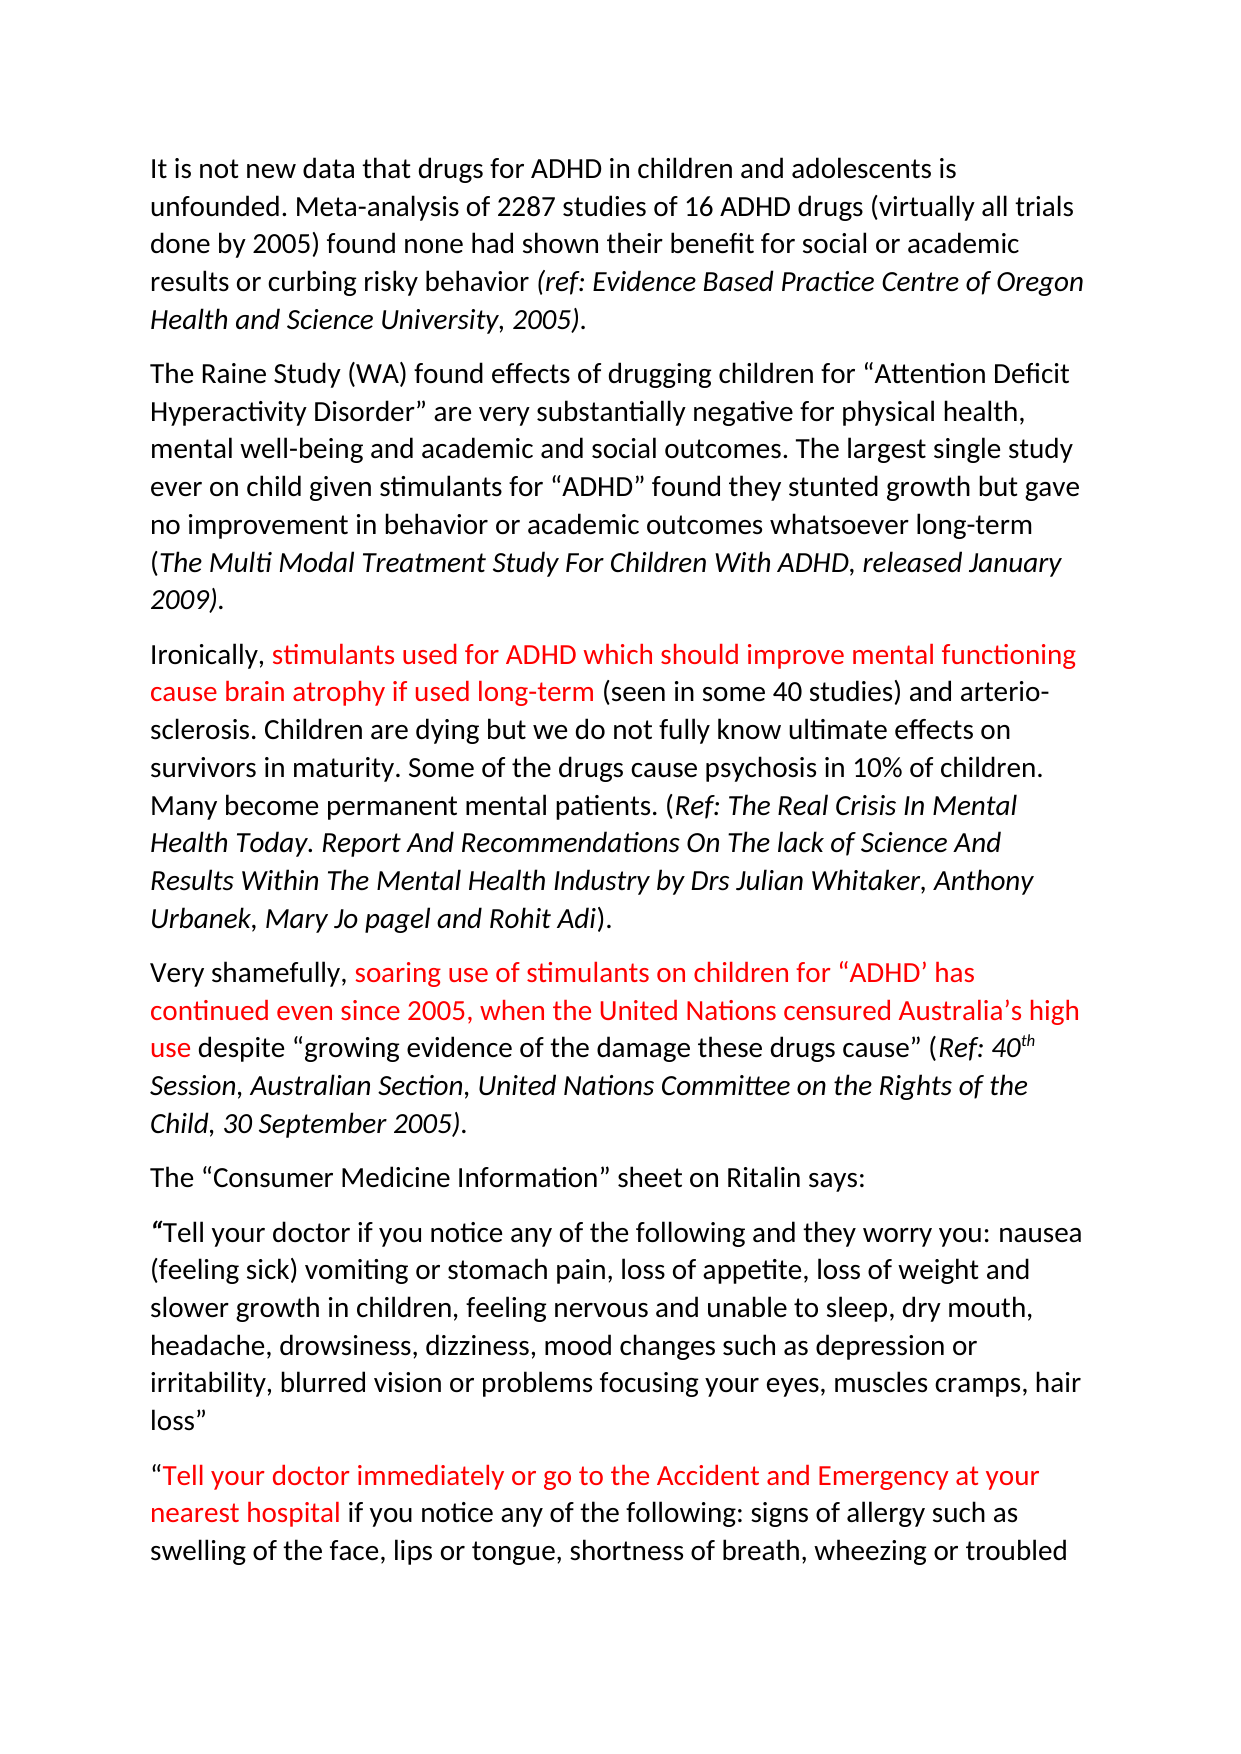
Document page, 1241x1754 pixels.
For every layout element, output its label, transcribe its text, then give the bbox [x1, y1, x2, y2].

text It is not new data that drugs for ADHD in children and adolescents is unfounded. Meta-analysis of 2287 studies of 16 ADHD drugs (virtually all trials done by 2005) found none had shown their benefit for social or academic results or curbing risky behavior (ref: Evidence Based Practice Centre of Oregon Health and Science University, 2005). [150, 150, 1090, 336]
text “Tell your doctor if you notice any of the following and they worry you: nausea (feeling sick) vomiting or stomach pain, loss of appetite, loss of weight and slower growth in children, feeling nervous and unable to sleep, dry mouth, headache, drowsiness, dizziness, mood changes such as depression or irritability, blurred vision or problems focusing your eyes, muscles cramps, hair loss” [150, 1214, 1090, 1438]
text The “Consumer Medicine Information” sheet on Ritalin says: [150, 1159, 1090, 1195]
text The Raine Study (WA) found effects of drugging children for “Attention Deficit Hyperactivity Disorder” are very substantially negative for physical health, mental well-being and academic and social outcomes. The largest single study ever on child given stimulants for “ADHD” found they stunted growth but gave no improvement in behavior or academic outcomes whatsoever long-term (The Multi Modal Treatment Study For Children With ADHD, released January 2009). [150, 355, 1090, 617]
text Very shamefully, soaring use of stimulants on children for “ADHD’ has continued even since 2005, when the United Nations censured Australia’s high use despite “growing evidence of the damage these drugs cause” (Ref: 40th Session, Australian Section, United Nations Committee on the Rights of the Child, 30 September 2005). [150, 954, 1090, 1141]
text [150, 1457, 1109, 1568]
text Ironically, stimulants used for ADHD which should improve mental functioning cause brain atrophy if used long-term (seen in some 40 studies) and arterio-sclerosis. Children are dying but we do not fully know ultimate effects on survivors in maturity. Some of the drugs cause psychosis in 10% of children. Many become permanent mental patients. (Ref: The Real Crisis In Mental Health Today. Report And Recommendations On The lack of Science And Results Within The Mental Health Industry by Drs Julian Whitaker, Anthony Urbanek, Mary Jo pagel and Rohit Adi). [150, 636, 1090, 935]
